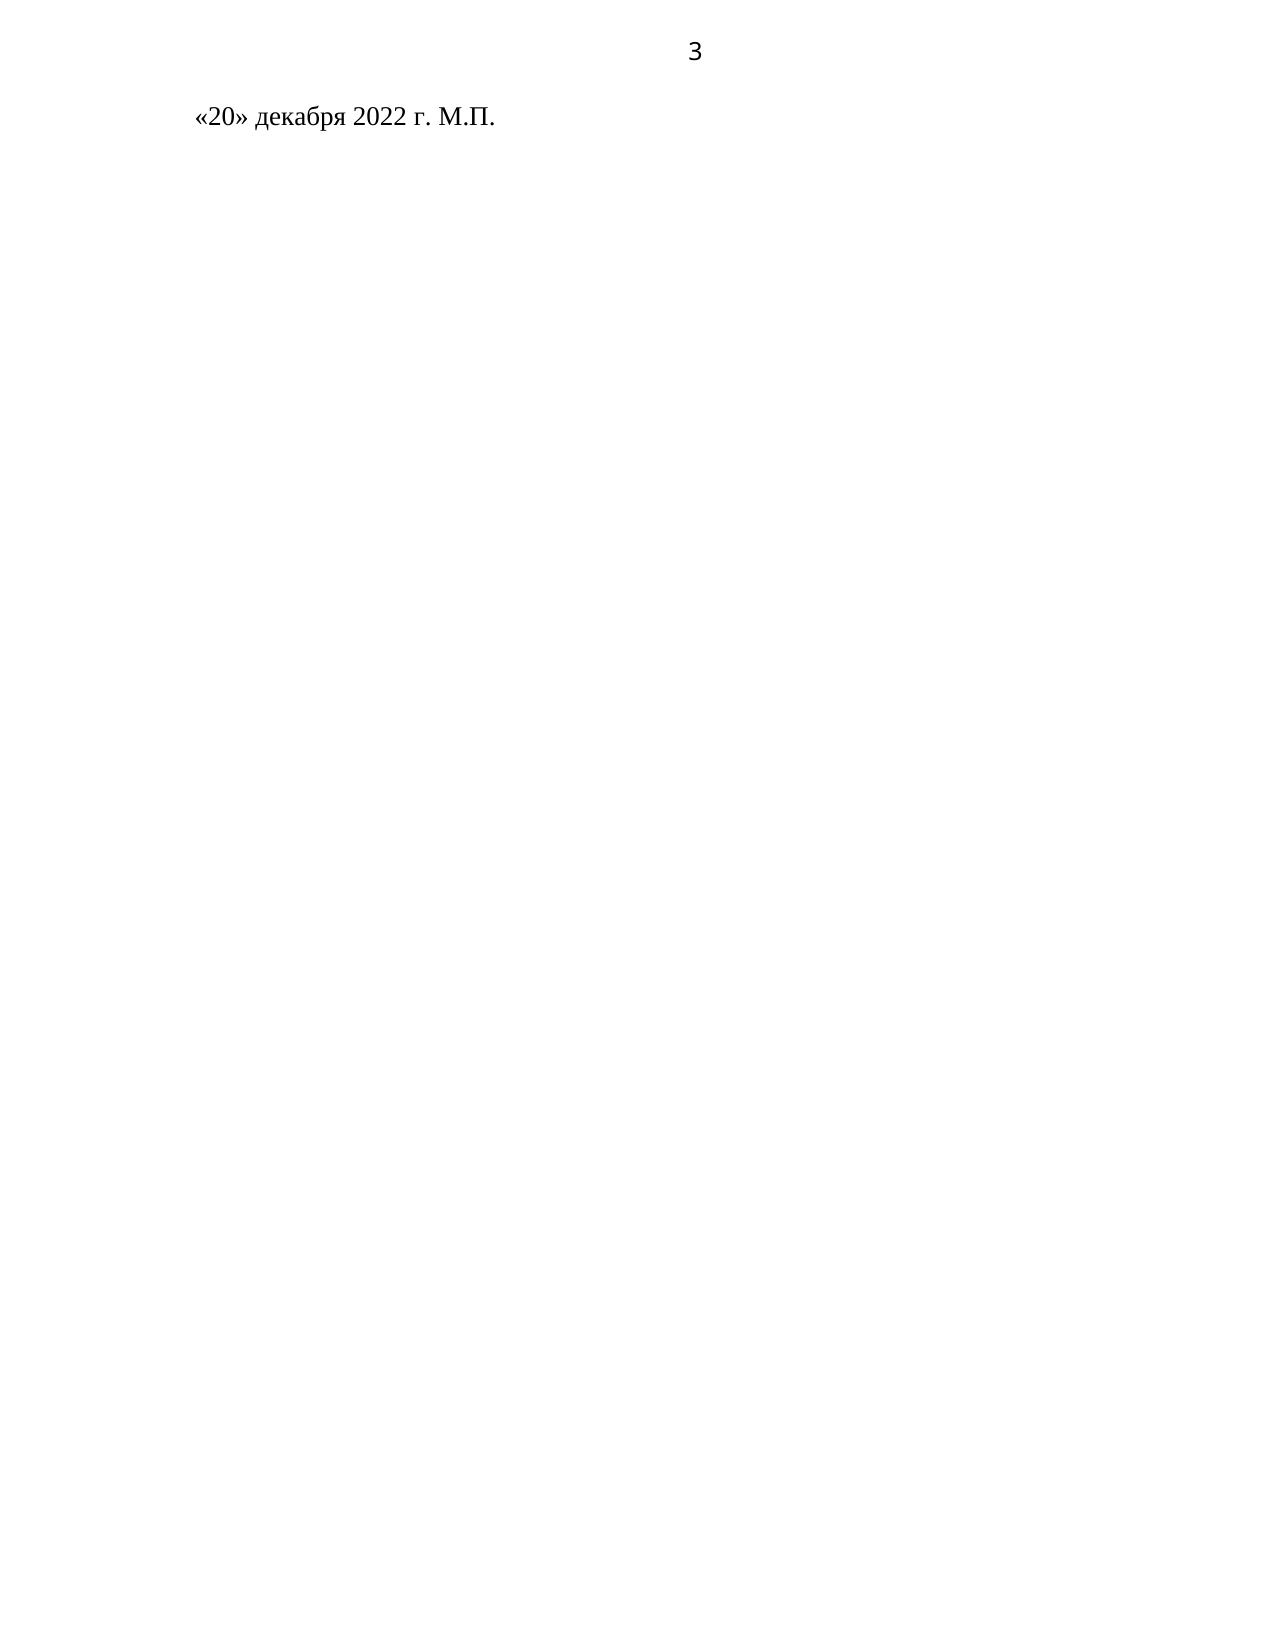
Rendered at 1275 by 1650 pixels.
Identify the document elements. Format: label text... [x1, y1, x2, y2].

text «20» декабря 2022 г. М.П. [194, 100, 1198, 132]
